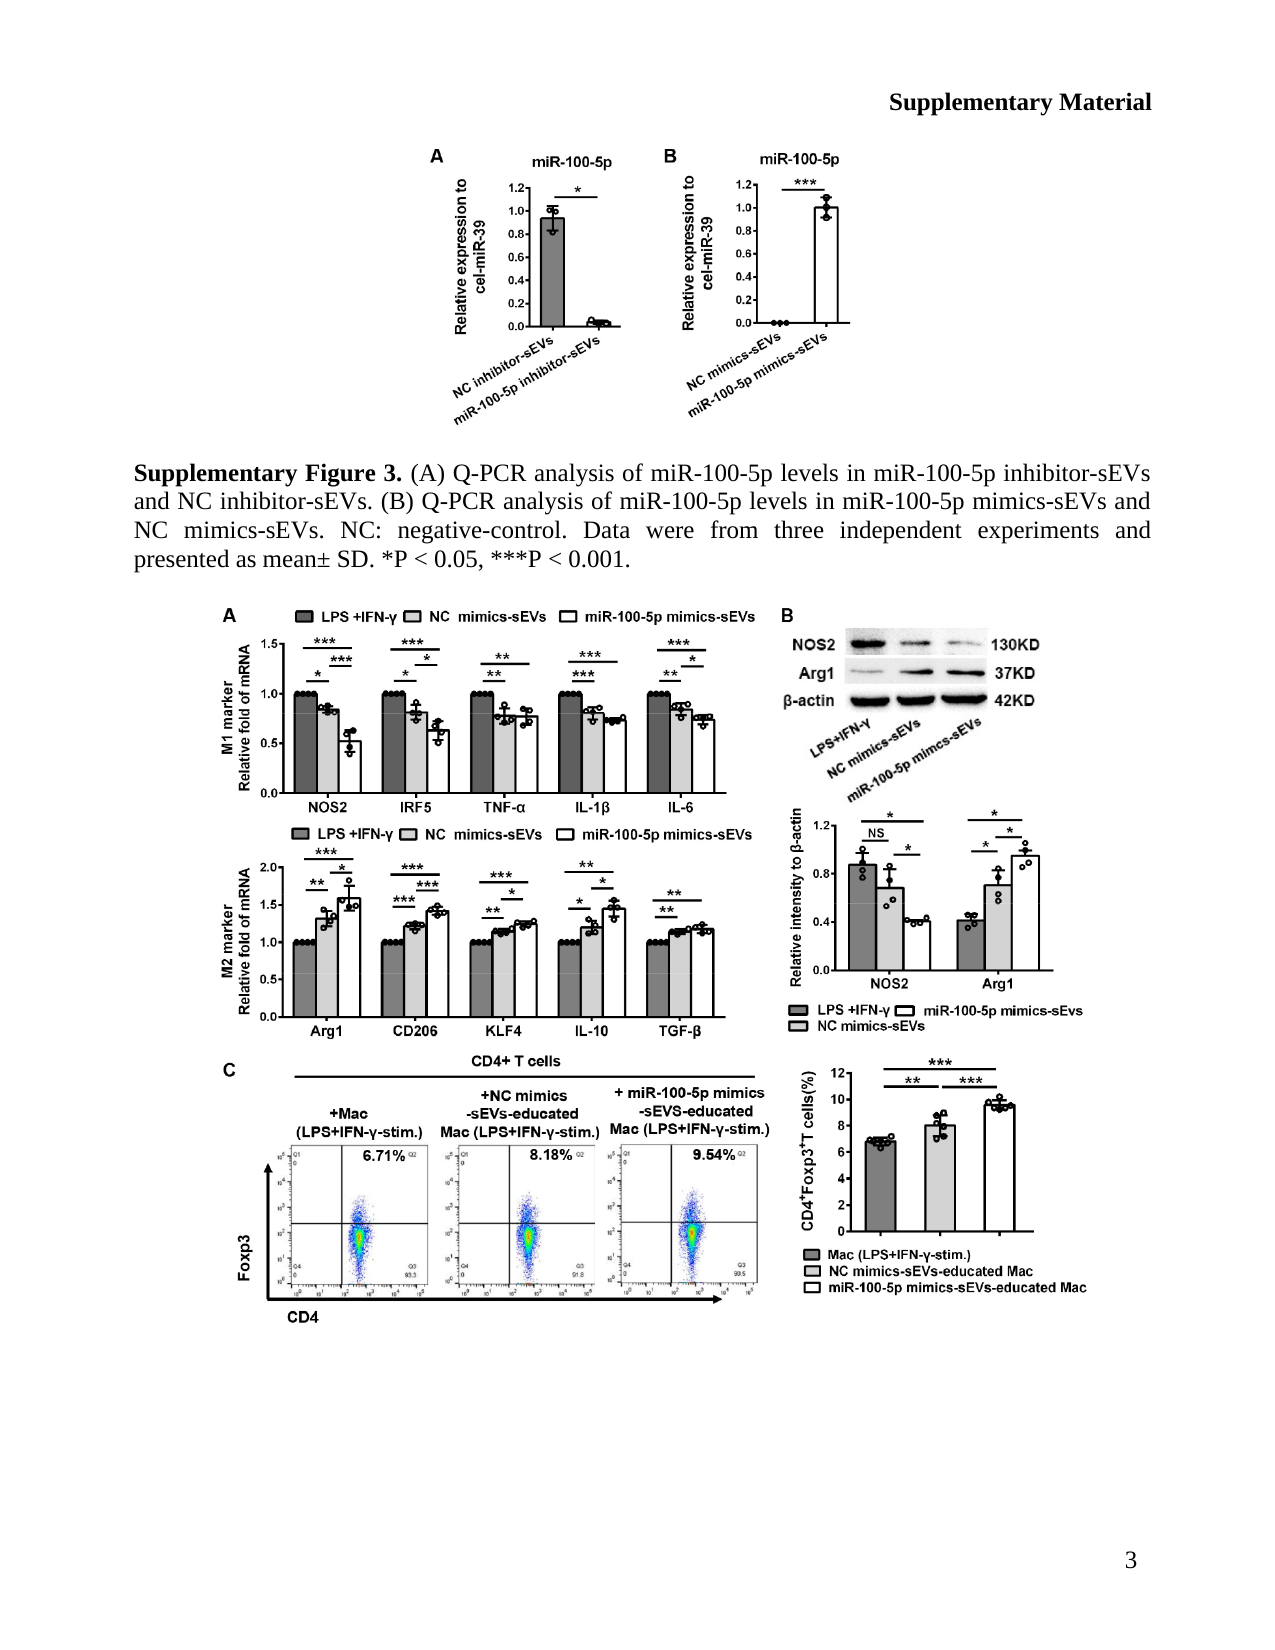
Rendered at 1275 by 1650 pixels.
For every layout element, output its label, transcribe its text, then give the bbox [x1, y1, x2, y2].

picture [189, 597, 1097, 1339]
text Supplementary Figure 3. (A) Q-PCR analysis of miR-100-5p levels in miR-100-5p inhibitor-sEVs and NC inhibitor-sEVs. (B) Q-PCR analysis of miR-100-5p levels in miR-100-5p mimics-sEVs and NC mimics-sEVs. NC: negative-control. Data were from three independent experiments and presented as mean± SD. *P < 0.05, ***P < 0.001. [133, 458, 1152, 573]
picture [428, 141, 858, 433]
